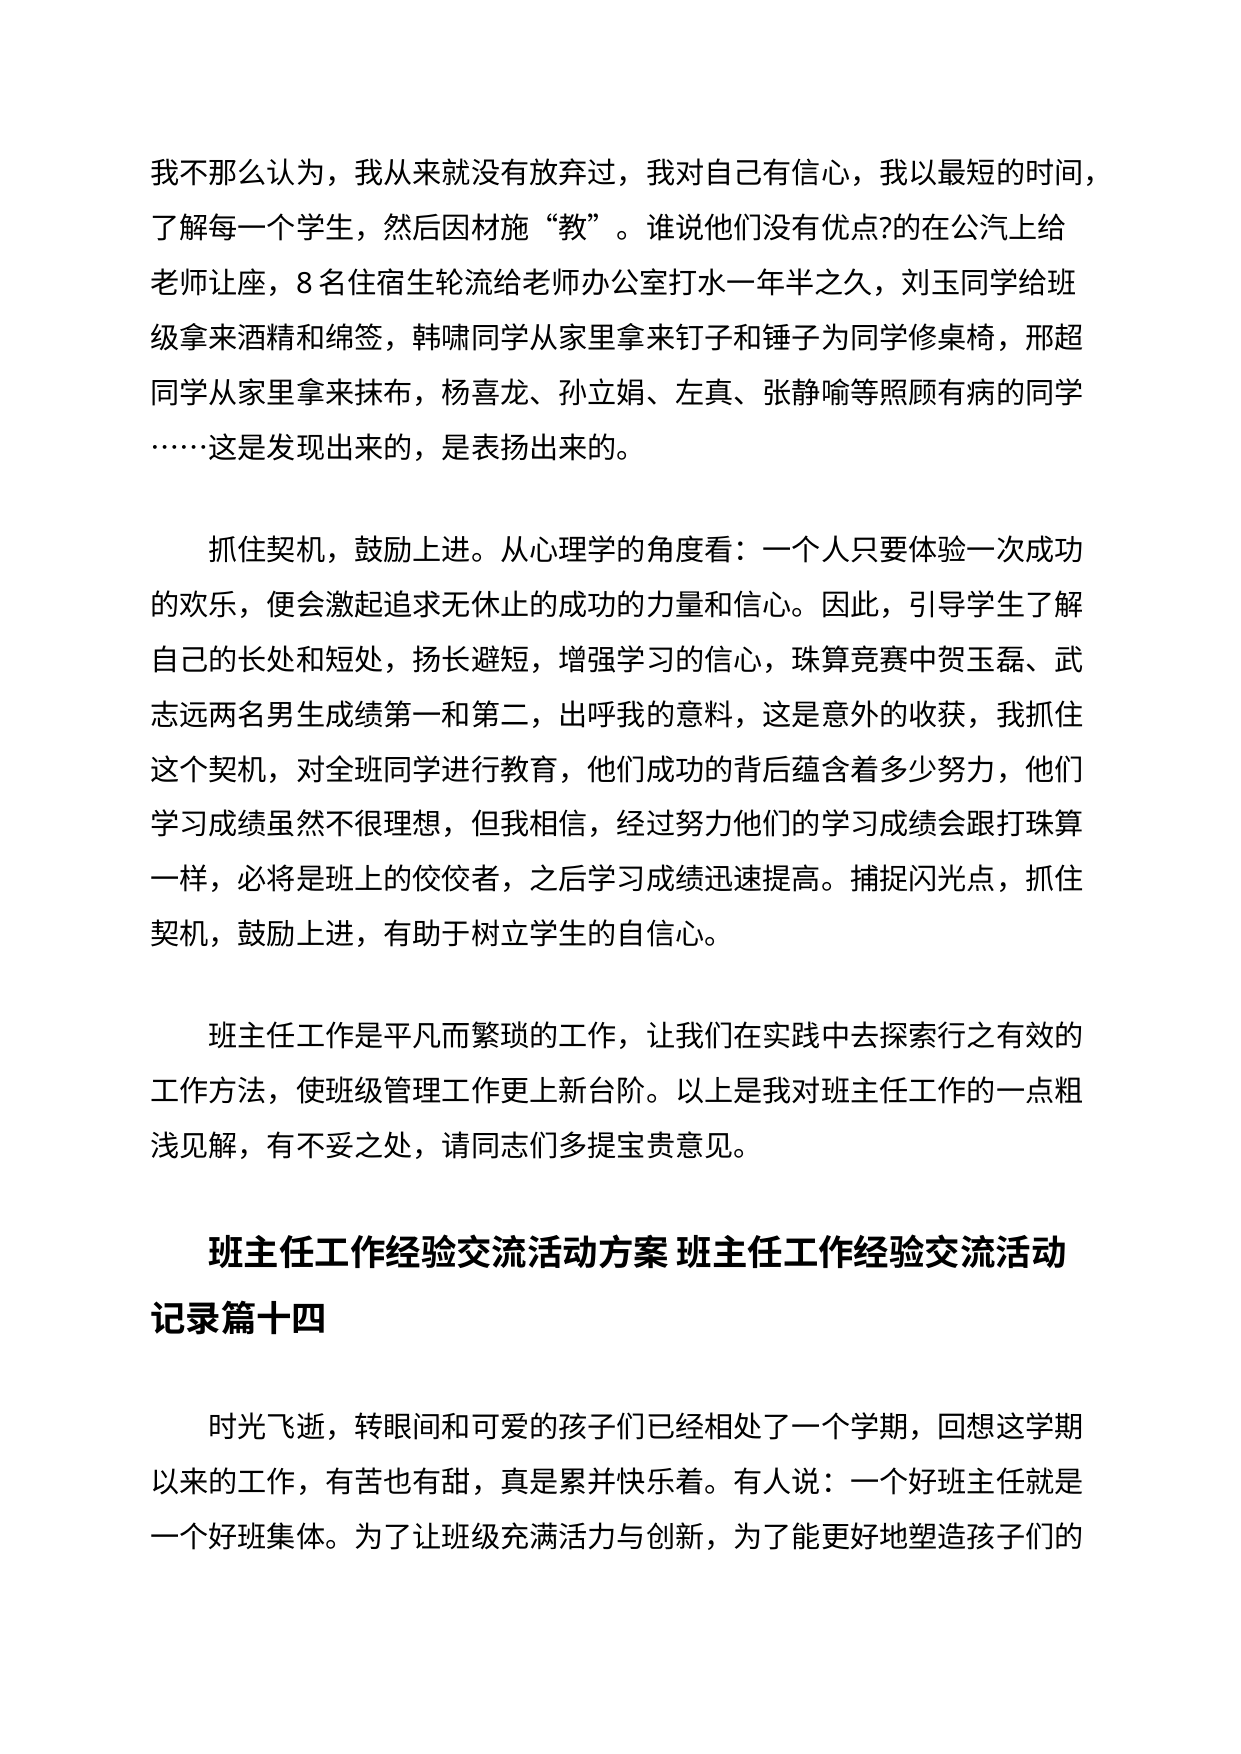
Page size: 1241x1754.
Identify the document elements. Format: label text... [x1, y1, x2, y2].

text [150, 1404, 1090, 1556]
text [150, 150, 1090, 467]
text 班主任工作经验交流活动方案 班主任工作经验交流活动记录篇十四 [150, 1224, 1090, 1342]
text 抓住契机，鼓励上进。从心理学的角度看：一个人只要体验一次成功的欢乐，便会激起追求无休止的成功的力量和信心。因此，引导学生了解自己的长处和短处，扬长避短，增强学习的信心，珠算竞赛中贺玉磊、武志远两名男生成绩第一和第二，出呼我的意料，这是意外的收获，我抓住这个契机，对全班同学进行教育，他们成功的背后蕴含着多少努力，他们学习成绩虽然不很理想，但我相信，经过努力他们的学习成绩会跟打珠算一样，必将是班上的佼佼者，之后学习成绩迅速提高。捕捉闪光点，抓住契机，鼓励上进，有助于树立学生的自信心。 [150, 526, 1090, 953]
text 班主任工作是平凡而繁琐的工作，让我们在实践中去探索行之有效的工作方法，使班级管理工作更上新台阶。以上是我对班主任工作的一点粗浅见解，有不妥之处，请同志们多提宝贵意见。 [150, 1012, 1090, 1164]
